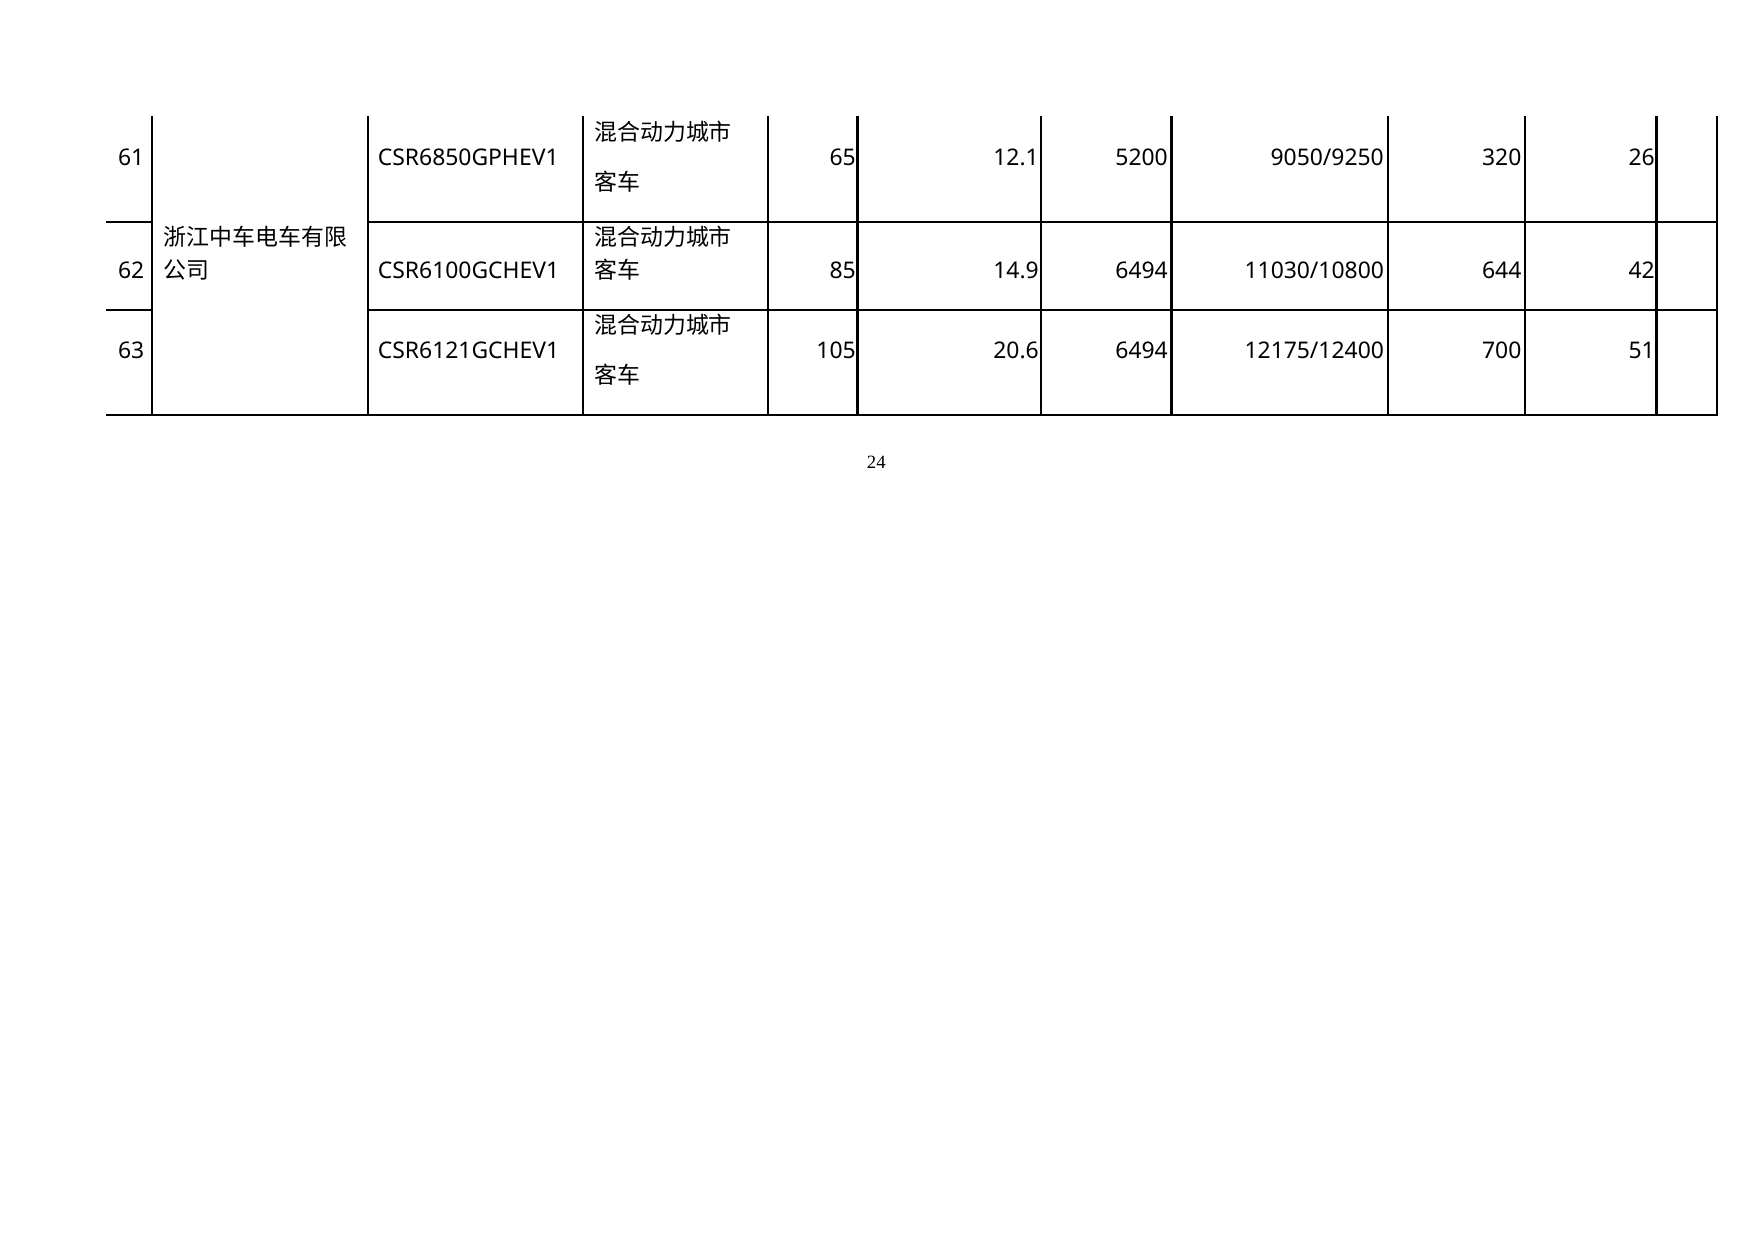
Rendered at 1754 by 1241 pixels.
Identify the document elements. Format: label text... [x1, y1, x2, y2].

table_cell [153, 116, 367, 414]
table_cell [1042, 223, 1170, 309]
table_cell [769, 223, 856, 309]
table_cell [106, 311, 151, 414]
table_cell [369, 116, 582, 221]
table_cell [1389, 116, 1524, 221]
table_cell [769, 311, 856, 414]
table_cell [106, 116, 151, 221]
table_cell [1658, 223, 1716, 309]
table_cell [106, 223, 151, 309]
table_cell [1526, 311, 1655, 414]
text 24 [106, 451, 1646, 472]
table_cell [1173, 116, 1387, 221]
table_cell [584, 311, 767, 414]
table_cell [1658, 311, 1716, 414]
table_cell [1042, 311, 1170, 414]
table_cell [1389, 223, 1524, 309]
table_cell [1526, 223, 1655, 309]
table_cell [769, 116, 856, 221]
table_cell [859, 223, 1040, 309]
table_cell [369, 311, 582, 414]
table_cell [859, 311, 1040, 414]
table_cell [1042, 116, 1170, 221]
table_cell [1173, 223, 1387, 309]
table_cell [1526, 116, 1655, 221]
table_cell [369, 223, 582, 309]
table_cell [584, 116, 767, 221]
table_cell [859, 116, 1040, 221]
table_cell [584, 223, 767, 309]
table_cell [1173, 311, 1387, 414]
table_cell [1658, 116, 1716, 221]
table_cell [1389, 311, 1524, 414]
